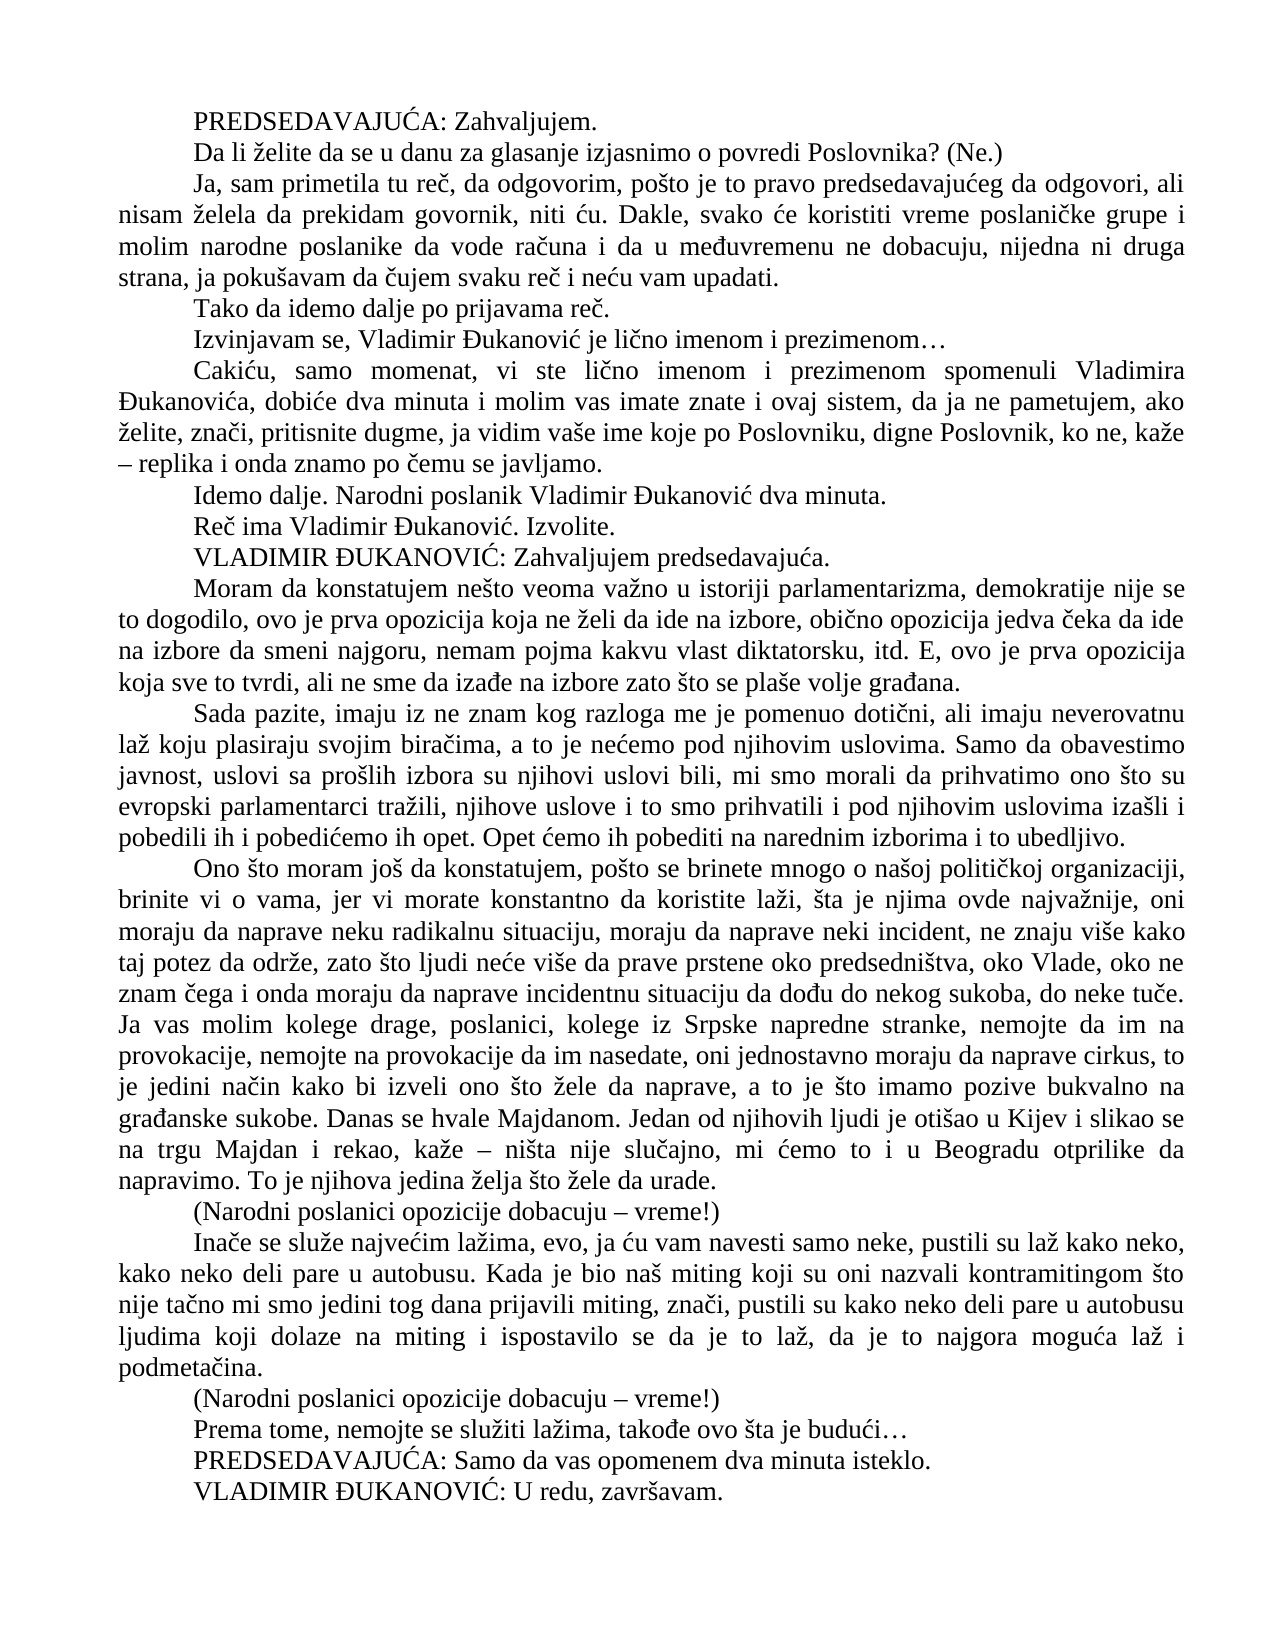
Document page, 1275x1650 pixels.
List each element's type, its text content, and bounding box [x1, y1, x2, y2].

text Idemo dalje. Narodni poslanik Vladimir Đukanović dva minuta. [118, 479, 1186, 510]
text Inače se služe najvećim lažima, evo, ja ću vam navesti samo neke, pustili su laž kako neko, kako neko deli pare u autobusu. Kada je bio naš miting koji su oni nazvali kontramitingom što nije tačno mi smo jedini tog dana prijavili miting, znači, pustili su kako neko deli pare u autobusu ljudima koji dolaze na miting i ispostavilo se da je to laž, da je to najgora moguća laž i podmetačina. [118, 1226, 1186, 1382]
text Tako da idemo dalje po prijavama reč. [118, 292, 1186, 323]
text Prema tome, nemojte se služiti lažima, takođe ovo šta je budući… [118, 1413, 1186, 1444]
text Da li želite da se u danu za glasanje izjasnimo o povredi Poslovnika? (Ne.) [118, 136, 1186, 167]
text Sada pazite, imaju iz ne znam kog razloga me je pomenuo dotični, ali imaju neverovatnu laž koju plasiraju svojim biračima, a to je nećemo pod njihovim uslovima. Samo da obavestimo javnost, uslovi sa prošlih izbora su njihovi uslovi bili, mi smo morali da prihvatimo ono što su evropski parlamentarci tražili, njihove uslove i to smo prihvatili i pod njihovim uslovima izašli i pobedili ih i pobedićemo ih opet. Opet ćemo ih pobediti na narednim izborima i to ubedljivo. [118, 697, 1186, 852]
text Reč ima Vladimir Đukanović. Izvolite. [118, 510, 1186, 541]
text (Narodni poslanici opozicije dobacuju – vreme!) [118, 1382, 1186, 1413]
text (Narodni poslanici opozicije dobacuju – vreme!) [118, 1195, 1186, 1226]
text Izvinjavam se, Vladimir Đukanović je lično imenom i prezimenom… [118, 323, 1186, 354]
text PREDSEDAVAJUĆA: Samo da vas opomenem dva minuta isteklo. [118, 1444, 1186, 1475]
text VLADIMIR ĐUKANOVIĆ: Zahvaljujem predsedavajuća. [118, 541, 1186, 572]
text Moram da konstatujem nešto veoma važno u istoriji parlamentarizma, demokratije nije se to dogodilo, ovo je prva opozicija koja ne želi da ide na izbore, obično opozicija jedva čeka da ide na izbore da smeni najgoru, nemam pojma kakvu vlast diktatorsku, itd. E, ovo je prva opozicija koja sve to tvrdi, ali ne sme da izađe na izbore zato što se plaše volje građana. [118, 572, 1186, 697]
text Ja, sam primetila tu reč, da odgovorim, pošto je to pravo predsedavajućeg da odgovori, ali nisam želela da prekidam govornik, niti ću. Dakle, svako će koristiti vreme poslaničke grupe i molim narodne poslanike da vode računa i da u međuvremenu ne dobacuju, nijedna ni druga strana, ja pokušavam da čujem svaku reč i neću vam upadati. [118, 167, 1186, 292]
text VLADIMIR ĐUKANOVIĆ: U redu, završavam. [118, 1475, 1186, 1507]
text Cakiću, samo momenat, vi ste lično imenom i prezimenom spomenuli Vladimira Đukanovića, dobiće dva minuta i molim vas imate znate i ovaj sistem, da ja ne pametujem, ako želite, znači, pritisnite dugme, ja vidim vaše ime koje po Poslovniku, digne Poslovnik, ko ne, kaže – replika i onda znamo po čemu se javljamo. [118, 354, 1186, 479]
text PREDSEDAVAJUĆA: Zahvaljujem. [118, 105, 1186, 136]
text Ono što moram još da konstatujem, pošto se brinete mnogo o našoj političkoj organizaciji, brinite vi o vama, jer vi morate konstantno da koristite laži, šta je njima ovde najvažnije, oni moraju da naprave neku radikalnu situaciju, moraju da naprave neki incident, ne znaju više kako taj potez da održe, zato što ljudi neće više da prave prstene oko predsedništva, oko Vlade, oko ne znam čega i onda moraju da naprave incidentnu situaciju da dođu do nekog sukoba, do neke tuče. Ja vas molim kolege drage, poslanici, kolege iz Srpske napredne stranke, nemojte da im na provokacije, nemojte na provokacije da im nasedate, oni jednostavno moraju da naprave cirkus, to je jedini način kako bi izveli ono što žele da naprave, a to je što imamo pozive bukvalno na građanske sukobe. Danas se hvale Majdanom. Jedan od njihovih ljudi je otišao u Kijev i slikao se na trgu Majdan i rekao, kaže – ništa nije slučajno, mi ćemo to i u Beogradu otprilike da napravimo. To je njihova jedina želja što žele da urade. [118, 852, 1186, 1195]
